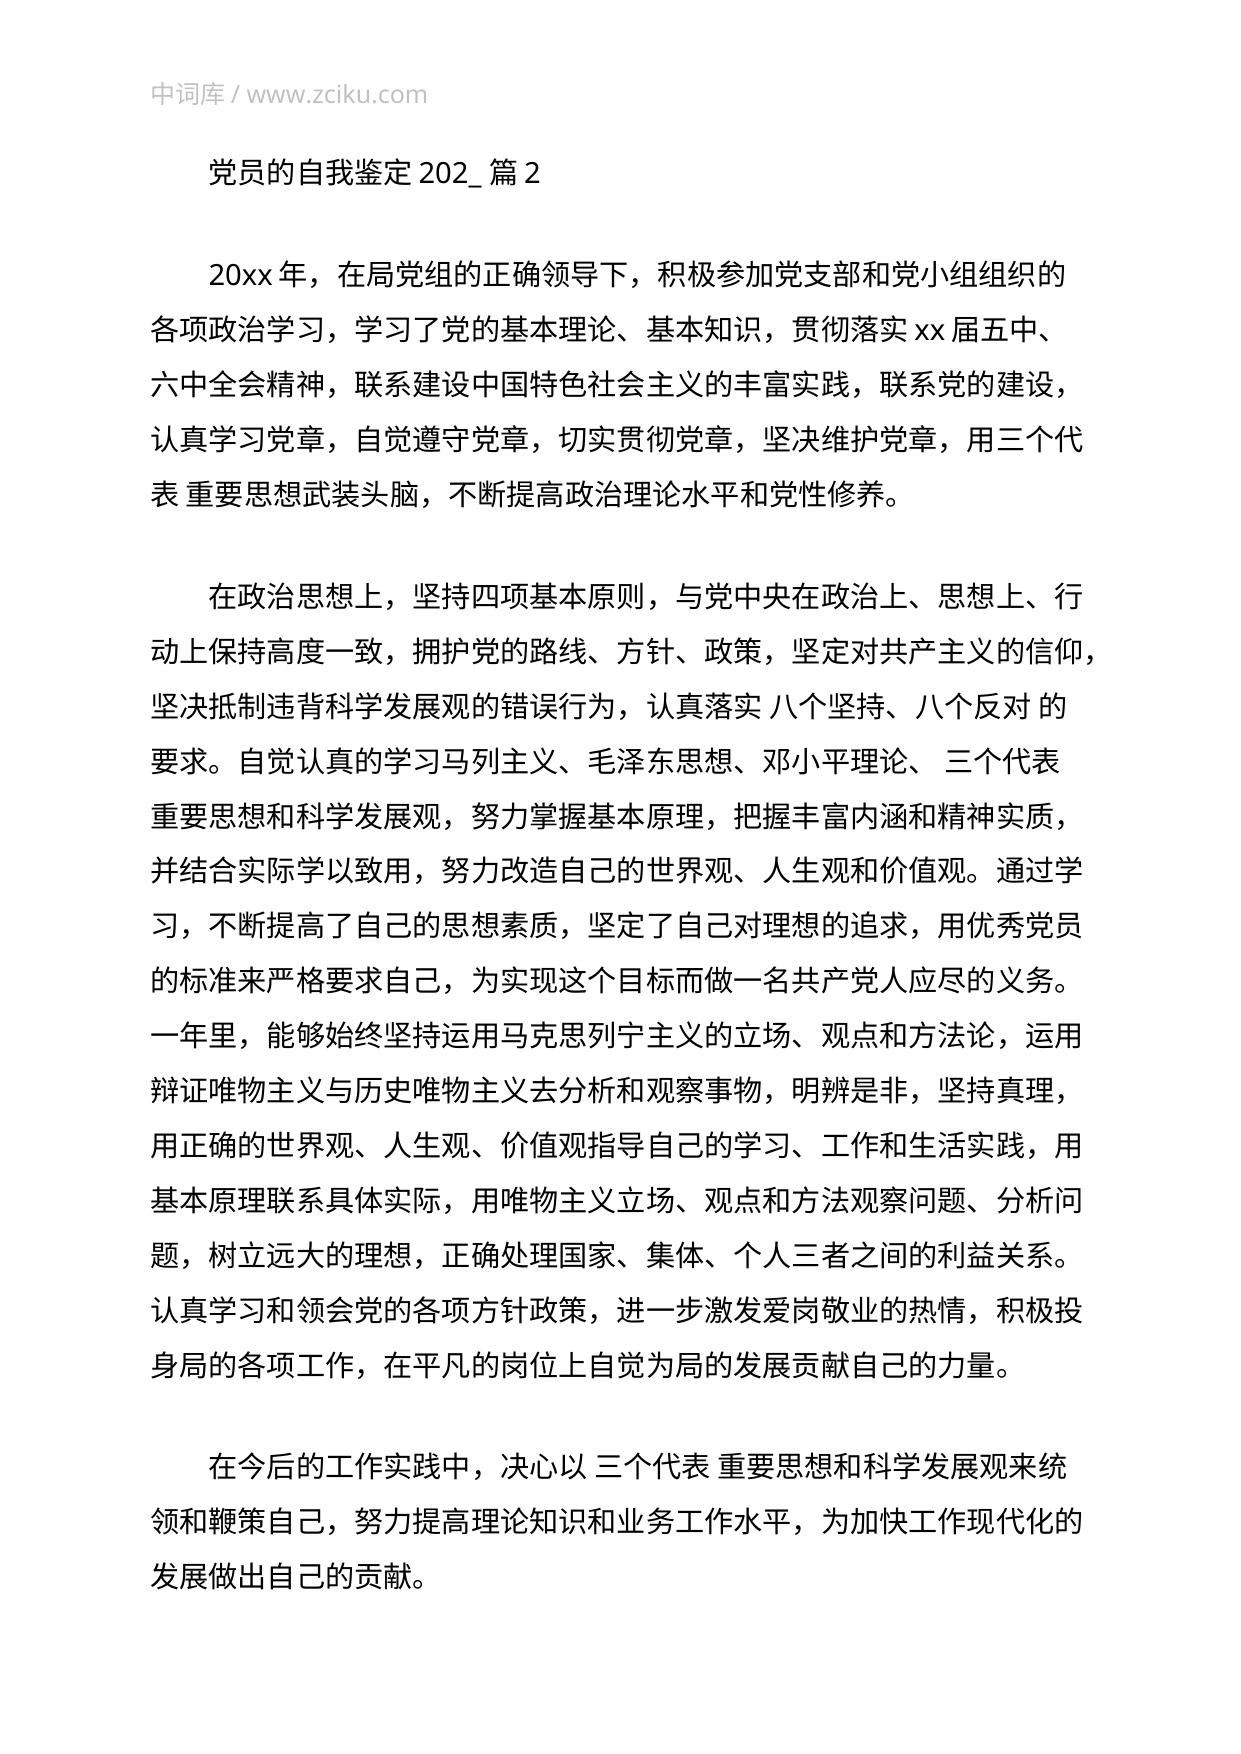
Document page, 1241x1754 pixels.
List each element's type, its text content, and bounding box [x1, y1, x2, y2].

text 在政治思想上，坚持四项基本原则，与党中央在政治上、思想上、行动上保持高度一致，拥护党的路线、方针、政策，坚定对共产主义的信仰，坚决抵制违背科学发展观的错误行为，认真落实 八个坚持、八个反对 的要求。自觉认真的学习马列主义、毛泽东思想、邓小平理论、 三个代表 重要思想和科学发展观，努力掌握基本原理，把握丰富内涵和精神实质，并结合实际学以致用，努力改造自己的世界观、人生观和价值观。通过学习，不断提高了自己的思想素质，坚定了自己对理想的追求，用优秀党员的标准来严格要求自己，为实现这个目标而做一名共产党人应尽的义务。一年里，能够始终坚持运用马克思列宁主义的立场、观点和方法论，运用辩证唯物主义与历史唯物主义去分析和观察事物，明辨是非，坚持真理，用正确的世界观、人生观、价值观指导自己的学习、工作和生活实践，用基本原理联系具体实际，用唯物主义立场、观点和方法观察问题、分析问题，树立远大的理想，正确处理国家、集体、个人三者之间的利益关系。认真学习和领会党的各项方针政策，进一步激发爱岗敬业的热情，积极投身局的各项工作，在平凡的岗位上自觉为局的发展贡献自己的力量。 [150, 573, 1090, 1384]
text 党员的自我鉴定202_ 篇2 [150, 150, 1090, 192]
text 在今后的工作实践中，决心以 三个代表 重要思想和科学发展观来统领和鞭策自己，努力提高理论知识和业务工作水平，为加快工作现代化的发展做出自己的贡献。 [150, 1444, 1090, 1596]
text 20xx年，在局党组的正确领导下，积极参加党支部和党小组组织的各项政治学习，学习了党的基本理论、基本知识，贯彻落实xx届五中、六中全会精神，联系建设中国特色社会主义的丰富实践，联系党的建设，认真学习党章，自觉遵守党章，切实贯彻党章，坚决维护党章，用三个代表 重要思想武装头脑，不断提高政治理论水平和党性修养。 [150, 252, 1090, 514]
